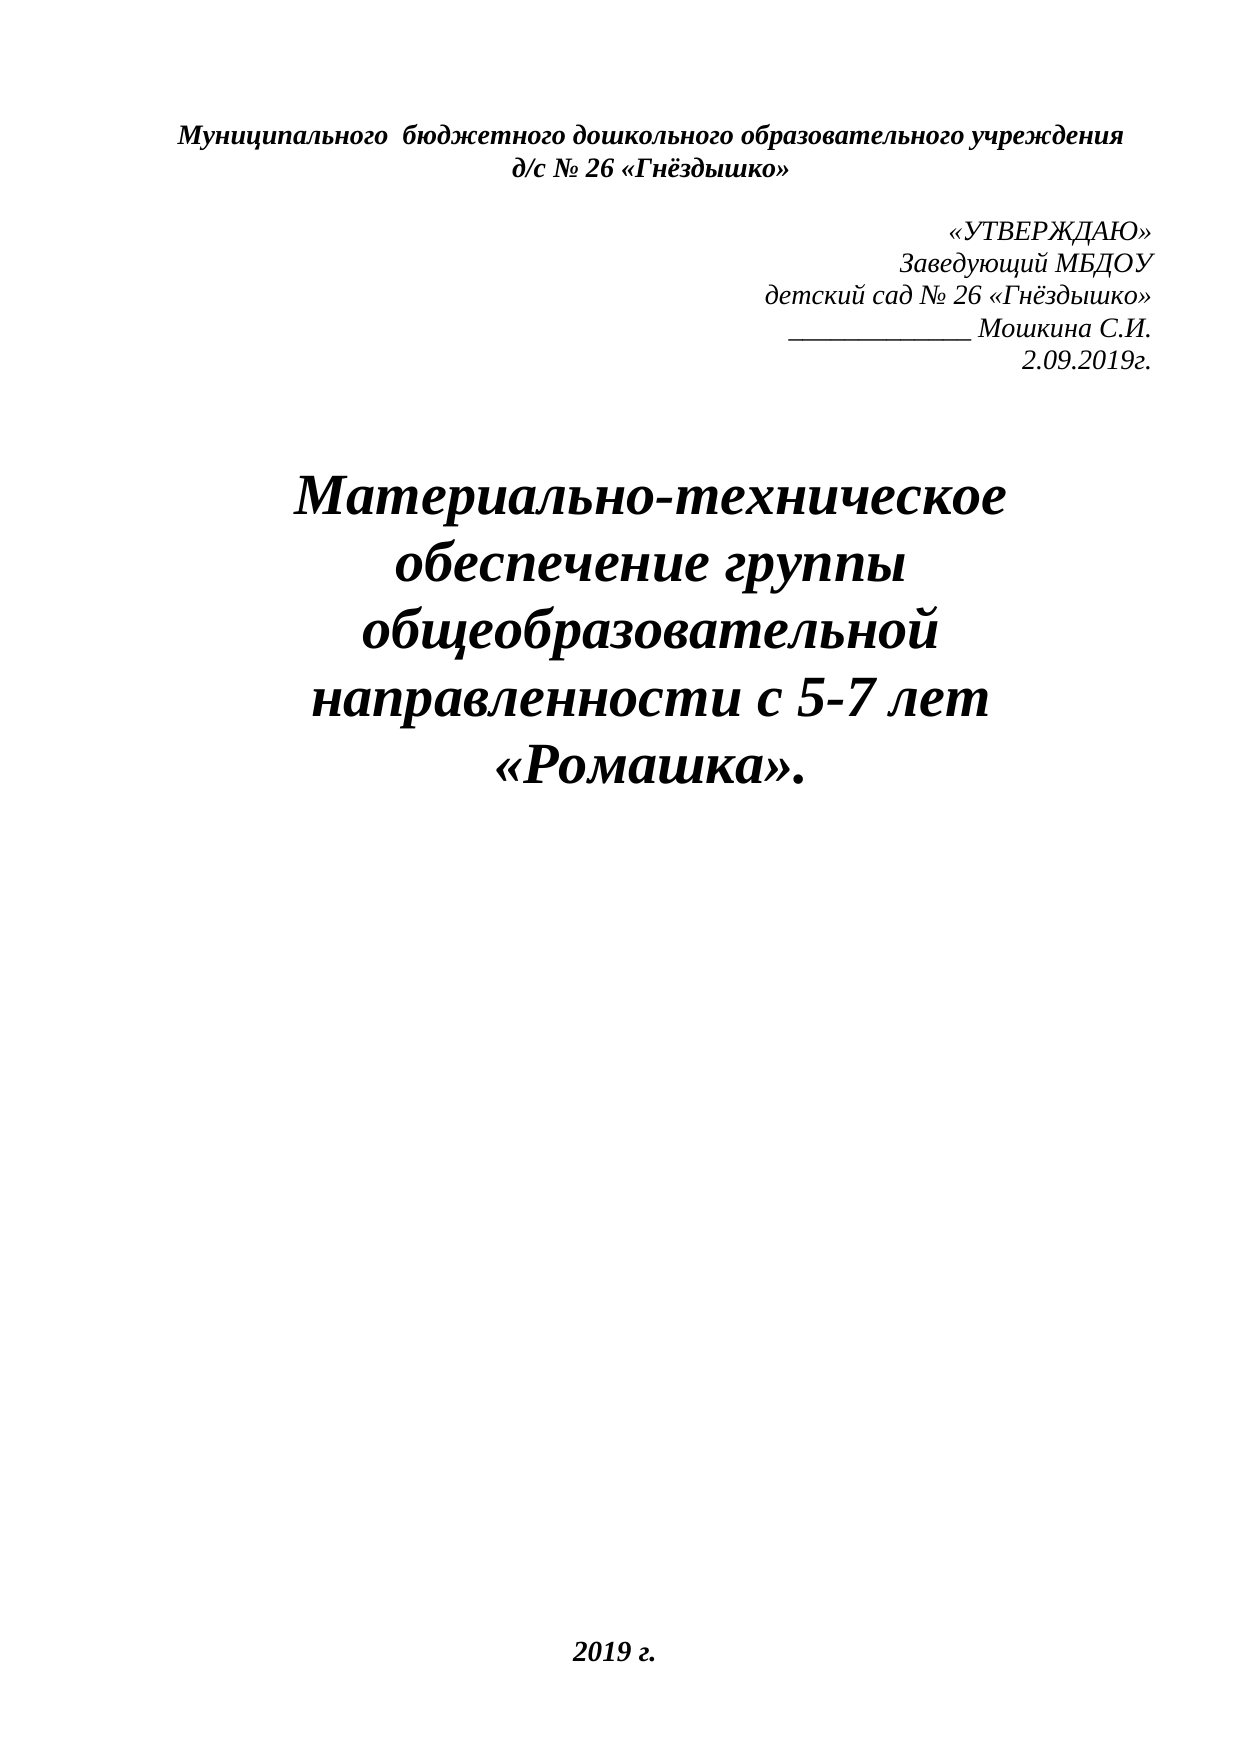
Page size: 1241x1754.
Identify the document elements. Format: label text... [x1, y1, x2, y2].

text детский сад № 26 «Гнёздышко» [150, 278, 1152, 311]
text «Ромашка». [150, 728, 1152, 796]
text д/с № 26 «Гнёздышко» [150, 151, 1152, 183]
text 2.09.2019г. [150, 343, 1152, 376]
text _____________ Мошкина С.И. [150, 311, 1152, 343]
text Муниципального бюджетного дошкольного образовательного учреждения [150, 118, 1152, 151]
text Заведующий МБДОУ [150, 246, 1152, 278]
text Материально-техническое обеспечение группы общеобразовательной направленности с 5-7 лет [150, 460, 1152, 728]
text 2019 г. [150, 1634, 1101, 1668]
text «УТВЕРЖДАЮ» [150, 214, 1152, 246]
